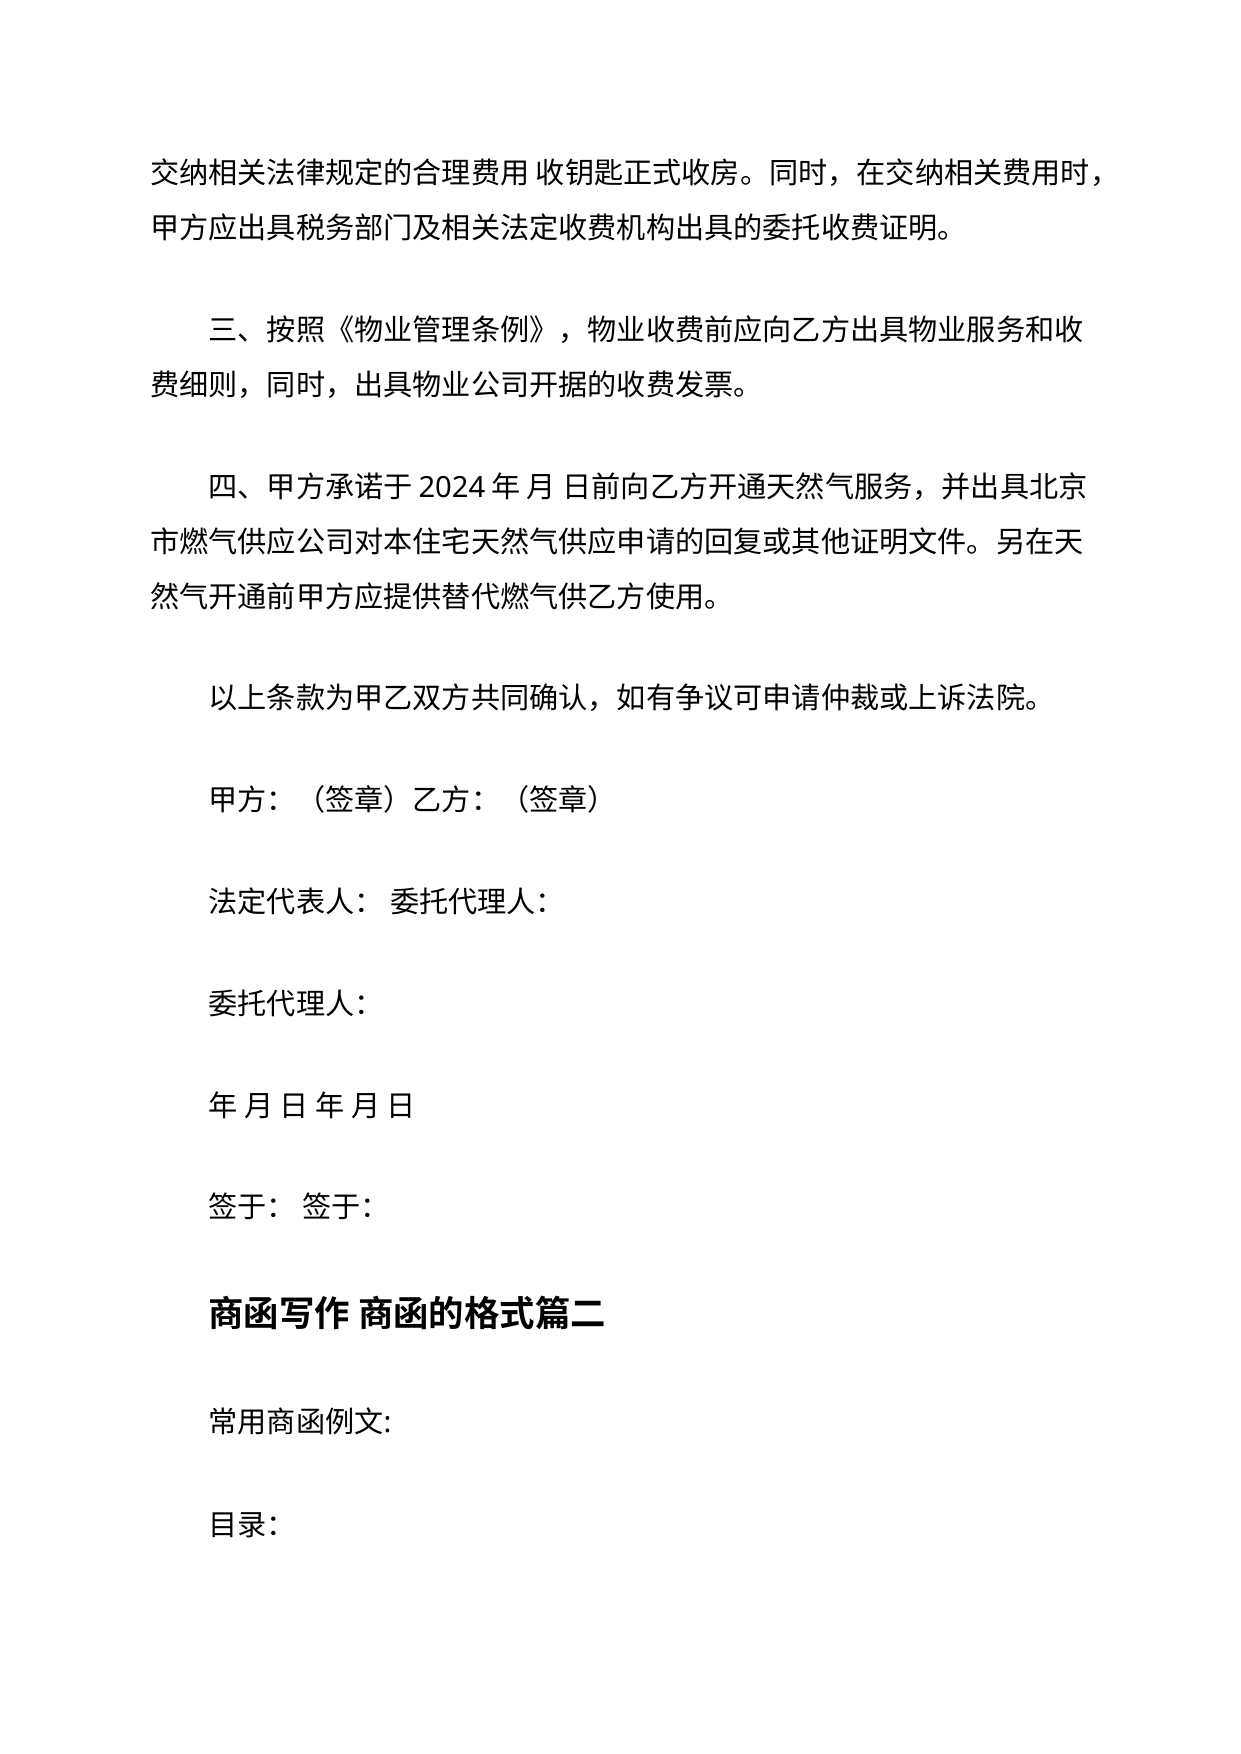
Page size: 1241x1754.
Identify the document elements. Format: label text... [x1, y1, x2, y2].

text 以上条款为甲乙双方共同确认，如有争议可申请仲裁或上诉法院。 [150, 675, 1090, 717]
text 年 月 日 年 月 日 [150, 1082, 1090, 1124]
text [150, 150, 1090, 247]
text 三、按照《物业管理条例》，物业收费前应向乙方出具物业服务和收费细则，同时，出具物业公司开据的收费发票。 [150, 307, 1090, 404]
text 四、甲方承诺于2024年 月 日前向乙方开通天然气服务，并出具北京市燃气供应公司对本住宅天然气供应申请的回复或其他证明文件。另在天然气开通前甲方应提供替代燃气供乙方使用。 [150, 463, 1090, 616]
text 法定代表人： 委托代理人： [150, 878, 1090, 921]
text 甲方：（签章）乙方：（签章） [150, 777, 1090, 819]
text 常用商函例文: [150, 1399, 1090, 1441]
text 商函写作 商函的格式篇二 [150, 1286, 1090, 1337]
text 签于： 签于： [150, 1184, 1090, 1226]
text 目录： [150, 1501, 1090, 1543]
text 委托代理人： [150, 980, 1090, 1023]
